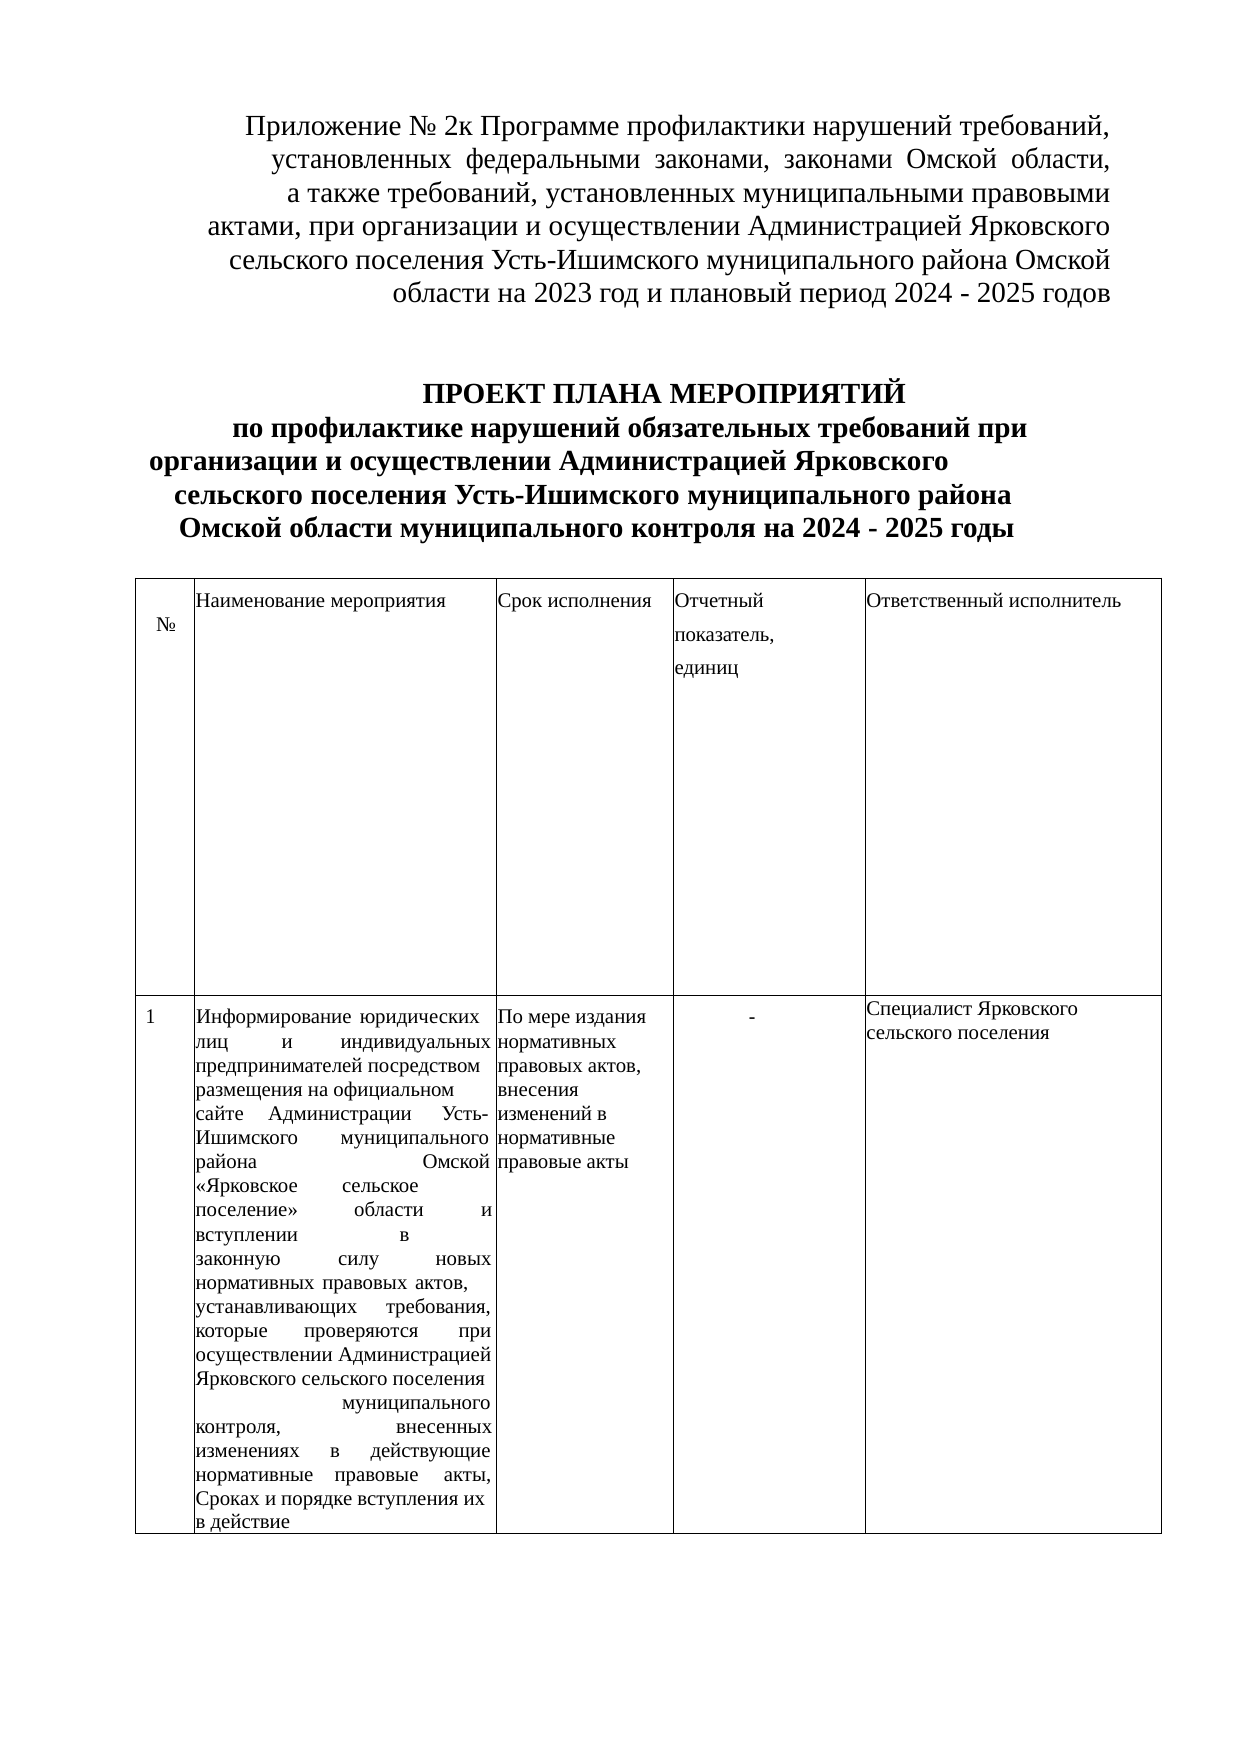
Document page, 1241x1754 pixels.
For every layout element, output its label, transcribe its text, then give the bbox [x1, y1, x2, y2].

text актами, при организации и осуществлении Администрацией Ярковского сельского поселения Усть-Ишимского муниципального района Омской области на 2023 год и плановый период 2024 - 2025 годов [188, 208, 1111, 309]
table_cell Информирование юридических лиц и индивидуальных предпринимателей посредством размещения на официальном сайте Администрации Усть- Ишимского муниципального района Омской «Ярковское сельское поселение» области и вступлении в законную силу новых нормативных правовых актов, устанавливающих требования, которые проверяются при осуществлении Администрацией Ярковского сельского поселения муниципального контроля, внесенных изменениях в действующие нормативные правовые акты, Сроках и порядке вступления их в действие [195, 996, 496, 1533]
table_header Отчетный показатель, единиц [674, 579, 865, 994]
subtitle ПРОЕКТ ПЛАНА МЕРОПРИЯТИЙ [421, 376, 907, 410]
text по профилактике нарушений обязательных требований при организации и осуществлении Администрацией Ярковского [149, 410, 1114, 477]
table_cell 1 [136, 996, 194, 1533]
table_cell Специалист Ярковского сельского поселения [866, 996, 1161, 1533]
table_cell - [674, 996, 865, 1533]
subtitle сельского поселения Усть-Ишимского муниципального района Омской области муниципального контроля на 2024 - 2025 годы [174, 477, 1114, 544]
text Приложение № 2к Программе профилактики нарушений требований, установленных федеральными законами, законами Омской области, а также требований, установленных муниципальными правовыми [243, 108, 1110, 208]
table_header № [136, 579, 194, 994]
table_header Ответственный исполнитель [866, 579, 1161, 994]
table_header Наименование мероприятия [195, 579, 496, 994]
table_cell По мере издания нормативных правовых актов, внесения изменений в нормативные правовые акты [497, 996, 673, 1533]
table_header Срок исполнения [497, 579, 673, 994]
